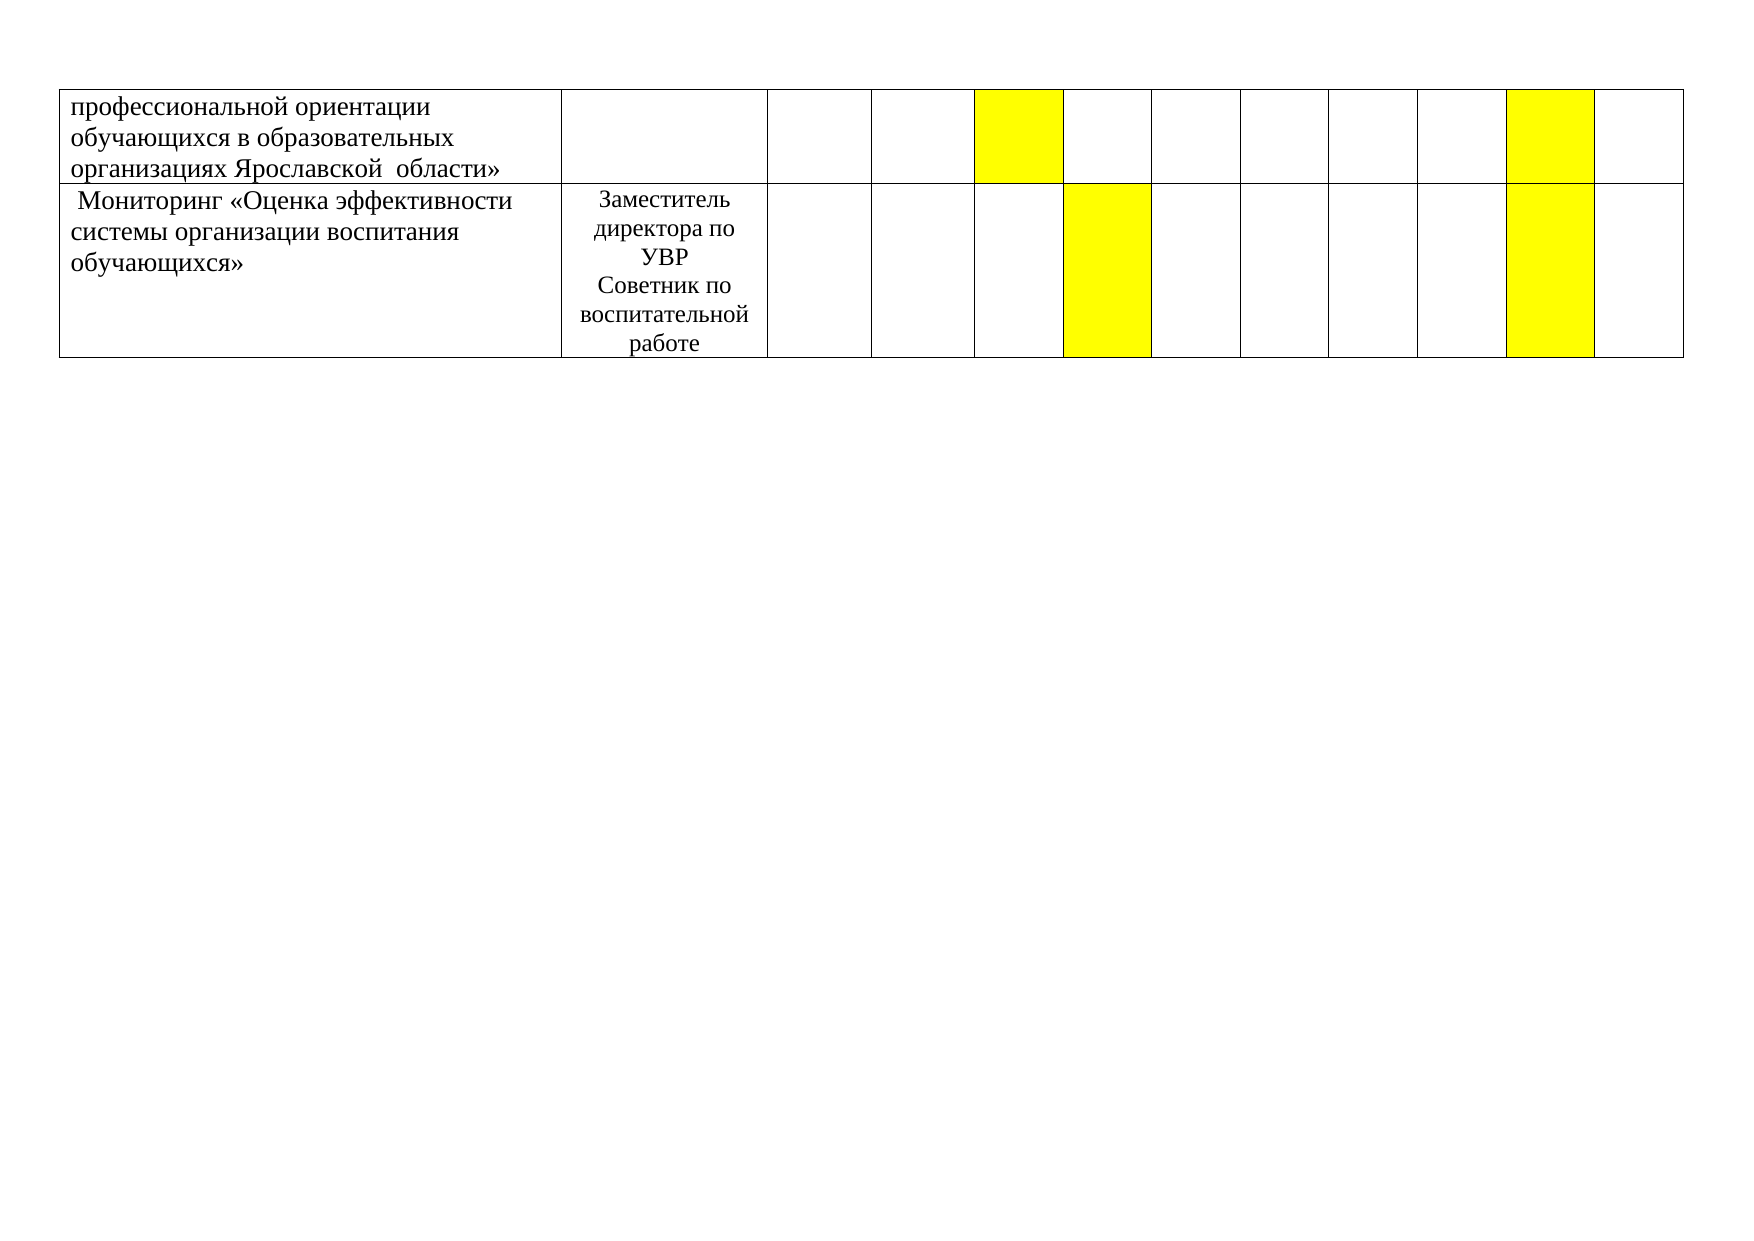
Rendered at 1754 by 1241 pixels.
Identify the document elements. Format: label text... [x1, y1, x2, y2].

table_cell [1418, 184, 1506, 357]
table_cell [1595, 184, 1683, 357]
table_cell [60, 90, 561, 183]
table_cell [1241, 90, 1328, 183]
table_cell [1507, 184, 1594, 357]
table_cell [1064, 184, 1151, 357]
table_cell Мониторинг «Оценка эффективности системы организации воспитания обучающихся» [60, 184, 561, 357]
table_cell [768, 184, 871, 357]
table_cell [562, 90, 767, 183]
table_cell [872, 184, 974, 357]
table_cell [872, 90, 974, 183]
table_cell [1329, 90, 1417, 183]
table_cell [1152, 90, 1240, 183]
table_cell [1152, 184, 1240, 357]
table_cell [1418, 90, 1506, 183]
table_cell [768, 90, 871, 183]
table_cell [1329, 184, 1417, 357]
table_cell [975, 184, 1063, 357]
table_cell [1241, 184, 1328, 357]
table_cell [1595, 90, 1683, 183]
table_cell Заместитель директора по УВР Советник по воспитательной работе [562, 184, 767, 357]
table_cell [1064, 90, 1151, 183]
table_cell [975, 90, 1063, 183]
table_cell [1507, 90, 1594, 183]
